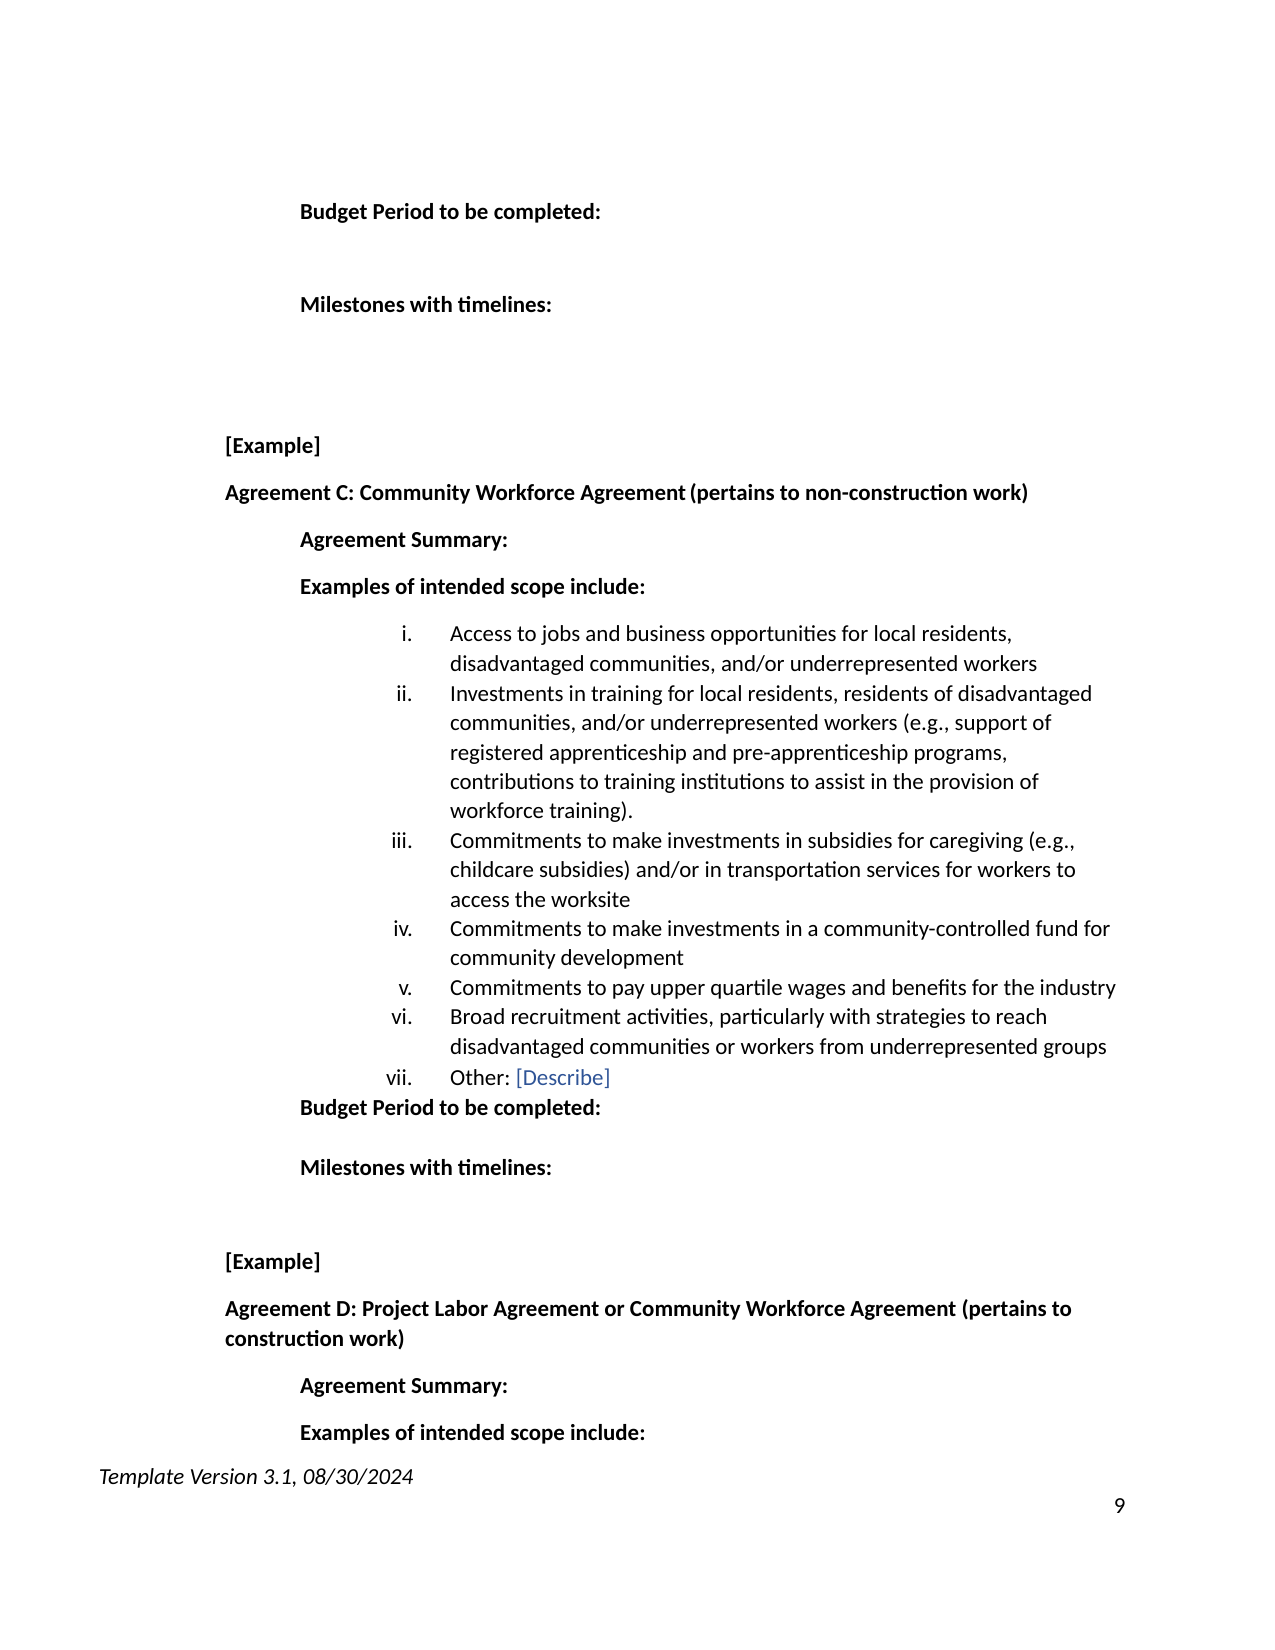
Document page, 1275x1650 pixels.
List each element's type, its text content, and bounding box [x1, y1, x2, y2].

text Budget Period to be completed: [300, 197, 1125, 225]
text Agreement D: Project Labor Agreement or Community Workforce Agreement (pertains to construction work) [225, 1294, 1125, 1352]
list Broad recruitment activities, particularly with strategies to reach disadvantaged communities or workers from underrepresented groups [412, 1002, 1125, 1061]
list Commitments to pay upper quartile wages and benefits for the industry [412, 973, 1125, 1001]
text [Example] [225, 1247, 1125, 1275]
list Commitments to make investments in a community-controlled fund for community development [412, 914, 1125, 972]
list Milestones with timelines: [300, 1153, 1125, 1181]
text Examples of intended scope include: [300, 572, 1125, 600]
list Budget Period to be completed: [300, 1093, 1125, 1121]
text [Example] [225, 431, 1125, 459]
list Commitments to make investments in subsidies for caregiving (e.g., childcare subsidies) and/or in transportation services for workers to access the worksite [412, 826, 1125, 913]
list Access to jobs and business opportunities for local residents, disadvantaged communities, and/or underrepresented workers [412, 619, 1125, 677]
list Investments in training for local residents, residents of disadvantaged communities, and/or underrepresented workers (e.g., support of registered apprenticeship and pre-apprenticeship programs, contributions to training institutions to assist in the provision of workforce training). [412, 679, 1125, 825]
list Other: [Describe] [412, 1063, 1125, 1091]
text Agreement C: Community Workforce Agreement (pertains to non-construction work) [225, 478, 1125, 506]
text Examples of intended scope include: [300, 1418, 1125, 1446]
text Agreement Summary: [300, 525, 1125, 553]
text Milestones with timelines: [300, 291, 1125, 319]
text Agreement Summary: [300, 1371, 1125, 1399]
